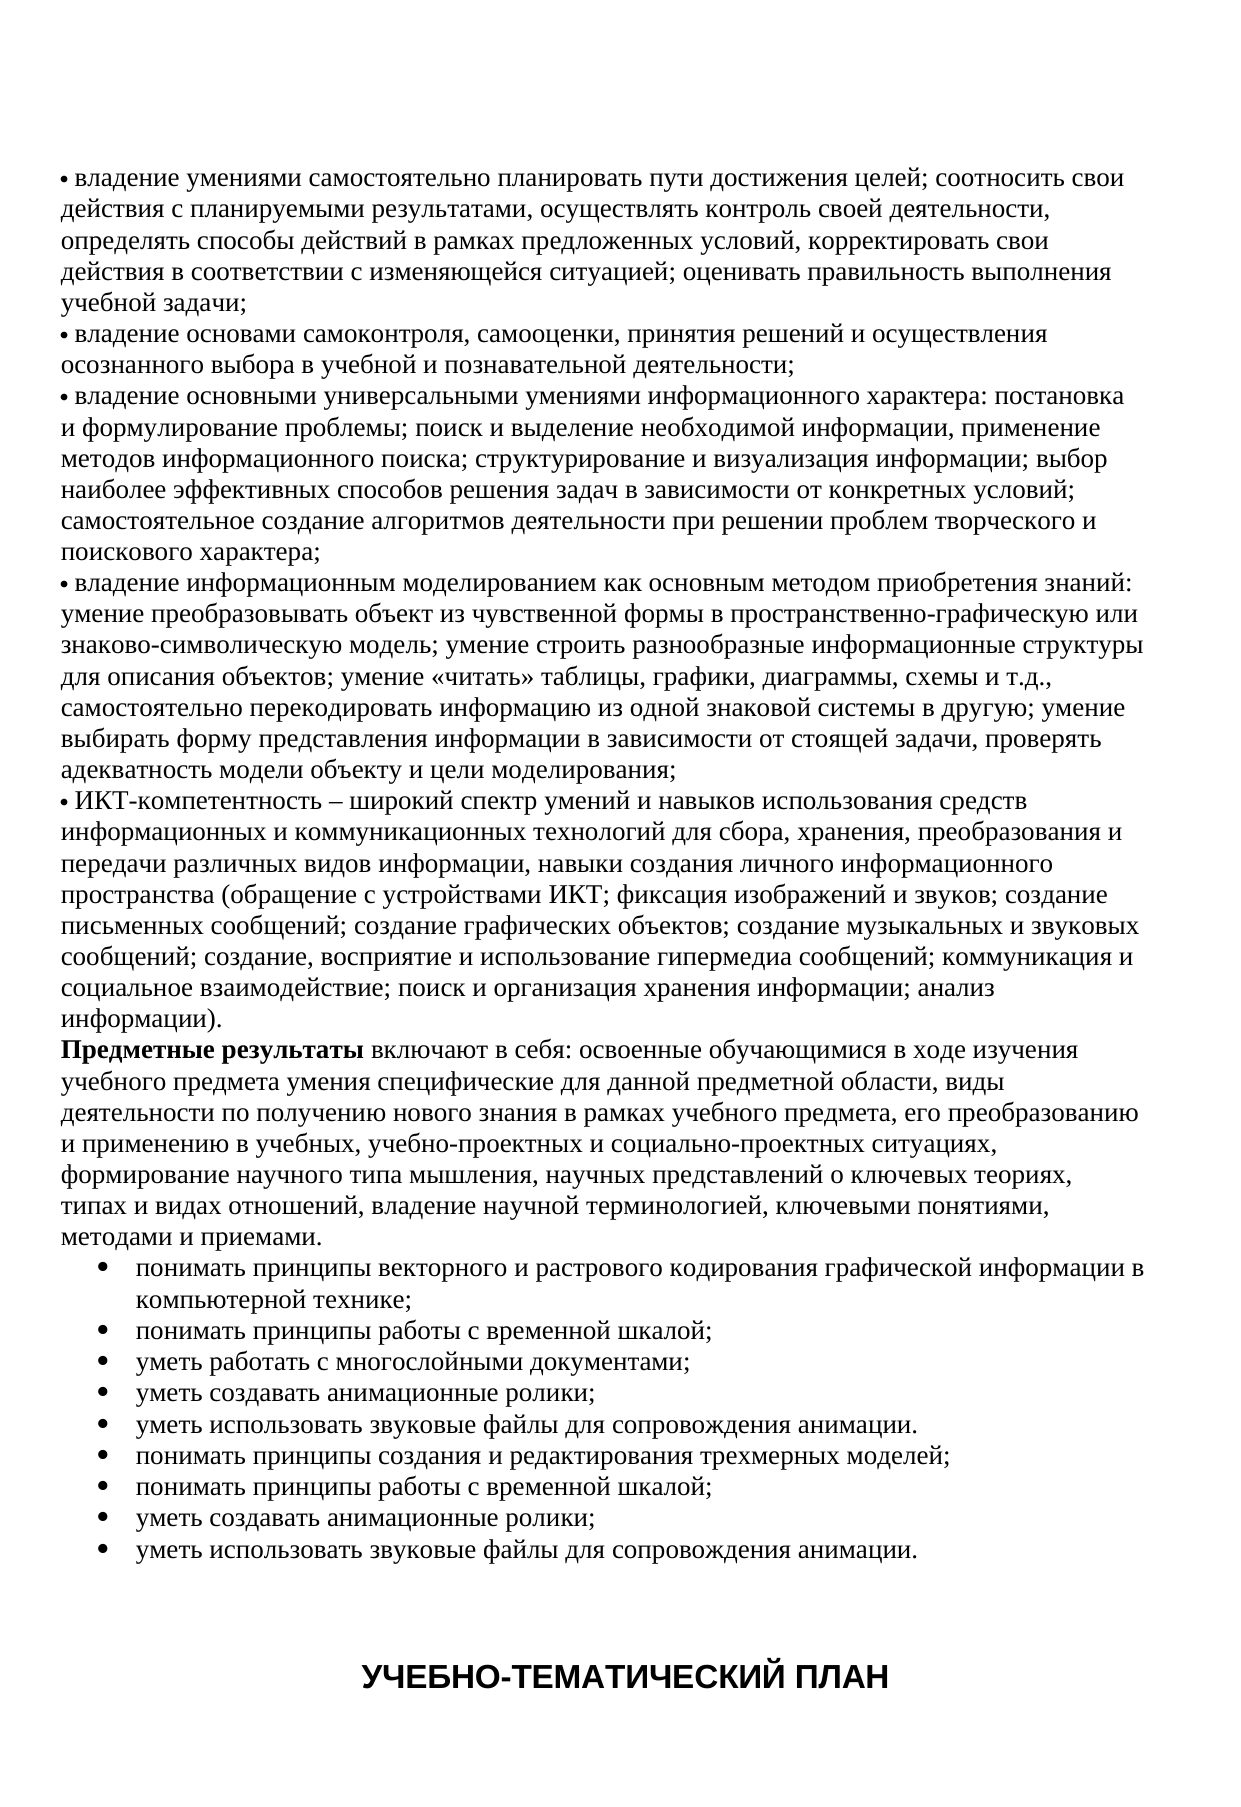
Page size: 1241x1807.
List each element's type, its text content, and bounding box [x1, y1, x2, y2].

text владение основами самоконтроля, самооценки, принятия решений и осуществления осознанного выбора в учебной и познавательной деятельности; [61, 317, 1146, 379]
list понимать принципы работы с временной шкалой; [98, 1314, 1146, 1345]
list понимать принципы векторного и растрового кодирования графической информации в компьютерной технике; [98, 1252, 1146, 1314]
list уметь использовать звуковые файлы для сопровождения анимации. [98, 1408, 1146, 1439]
text Предметные результаты включают в себя: освоенные обучающимися в ходе изучения учебного предмета умения специфические для данной предметной области, виды деятельности по получению нового знания в рамках учебного предмета, его преобразованию и применению в учебных, учебно-проектных и социально-проектных ситуациях, формирование научного типа мышления, научных представлений о ключевых теориях, типах и видах отношений, владение научной терминологией, ключевыми понятиями, методами и приемами. [61, 1033, 1146, 1252]
list уметь создавать анимационные ролики; [98, 1376, 1146, 1408]
list понимать принципы работы с временной шкалой; [98, 1470, 1146, 1501]
list понимать принципы создания и редактирования трехмерных моделей; [98, 1439, 1146, 1470]
list уметь создавать анимационные ролики; [98, 1501, 1146, 1533]
list уметь использовать звуковые файлы для сопровождения анимации. [98, 1533, 1146, 1564]
text ИКТ-компетентность – широкий спектр умений и навыков использования средств информационных и коммуникационных технологий для сбора, хранения, преобразования и передачи различных видов информации, навыки создания личного информационного пространства (обращение с устройствами ИКТ; фиксация изображений и звуков; создание письменных сообщений; создание графических объектов; создание музыкальных и звуковых сообщений; создание, восприятие и использование гипермедиа сообщений; коммуникация и социальное взаимодействие; поиск и организация хранения информации; анализ информации). [61, 784, 1146, 1033]
text УЧЕБНО-ТЕМАТИЧЕСКИЙ ПЛАН [61, 1657, 1146, 1696]
list уметь работать с многослойными документами; [98, 1345, 1146, 1376]
text владение информационным моделированием как основным методом приобретения знаний: умение преобразовывать объект из чувственной формы в пространственно-графическую или знаково-символическую модель; умение строить разнообразные информационные структуры для описания объектов; умение «читать» таблицы, графики, диаграммы, схемы и т.д., самостоятельно перекодировать информацию из одной знаковой системы в другую; умение выбирать форму представления информации в зависимости от стоящей задачи, проверять адекватность модели объекту и цели моделирования; [61, 566, 1146, 784]
text владение умениями самостоятельно планировать пути достижения целей; соотносить свои действия с планируемыми результатами, осуществлять контроль своей деятельности, определять способы действий в рамках предложенных условий, корректировать свои действия в соответствии с изменяющейся ситуацией; оценивать правильность выполнения учебной задачи; [61, 161, 1146, 317]
text владение основными универсальными умениями информационного характера: постановка и формулирование проблемы; поиск и выделение необходимой информации, применение методов информационного поиска; структурирование и визуализация информации; выбор наиболее эффективных способов решения задач в зависимости от конкретных условий; самостоятельное создание алгоритмов деятельности при решении проблем творческого и поискового характера; [61, 379, 1146, 566]
